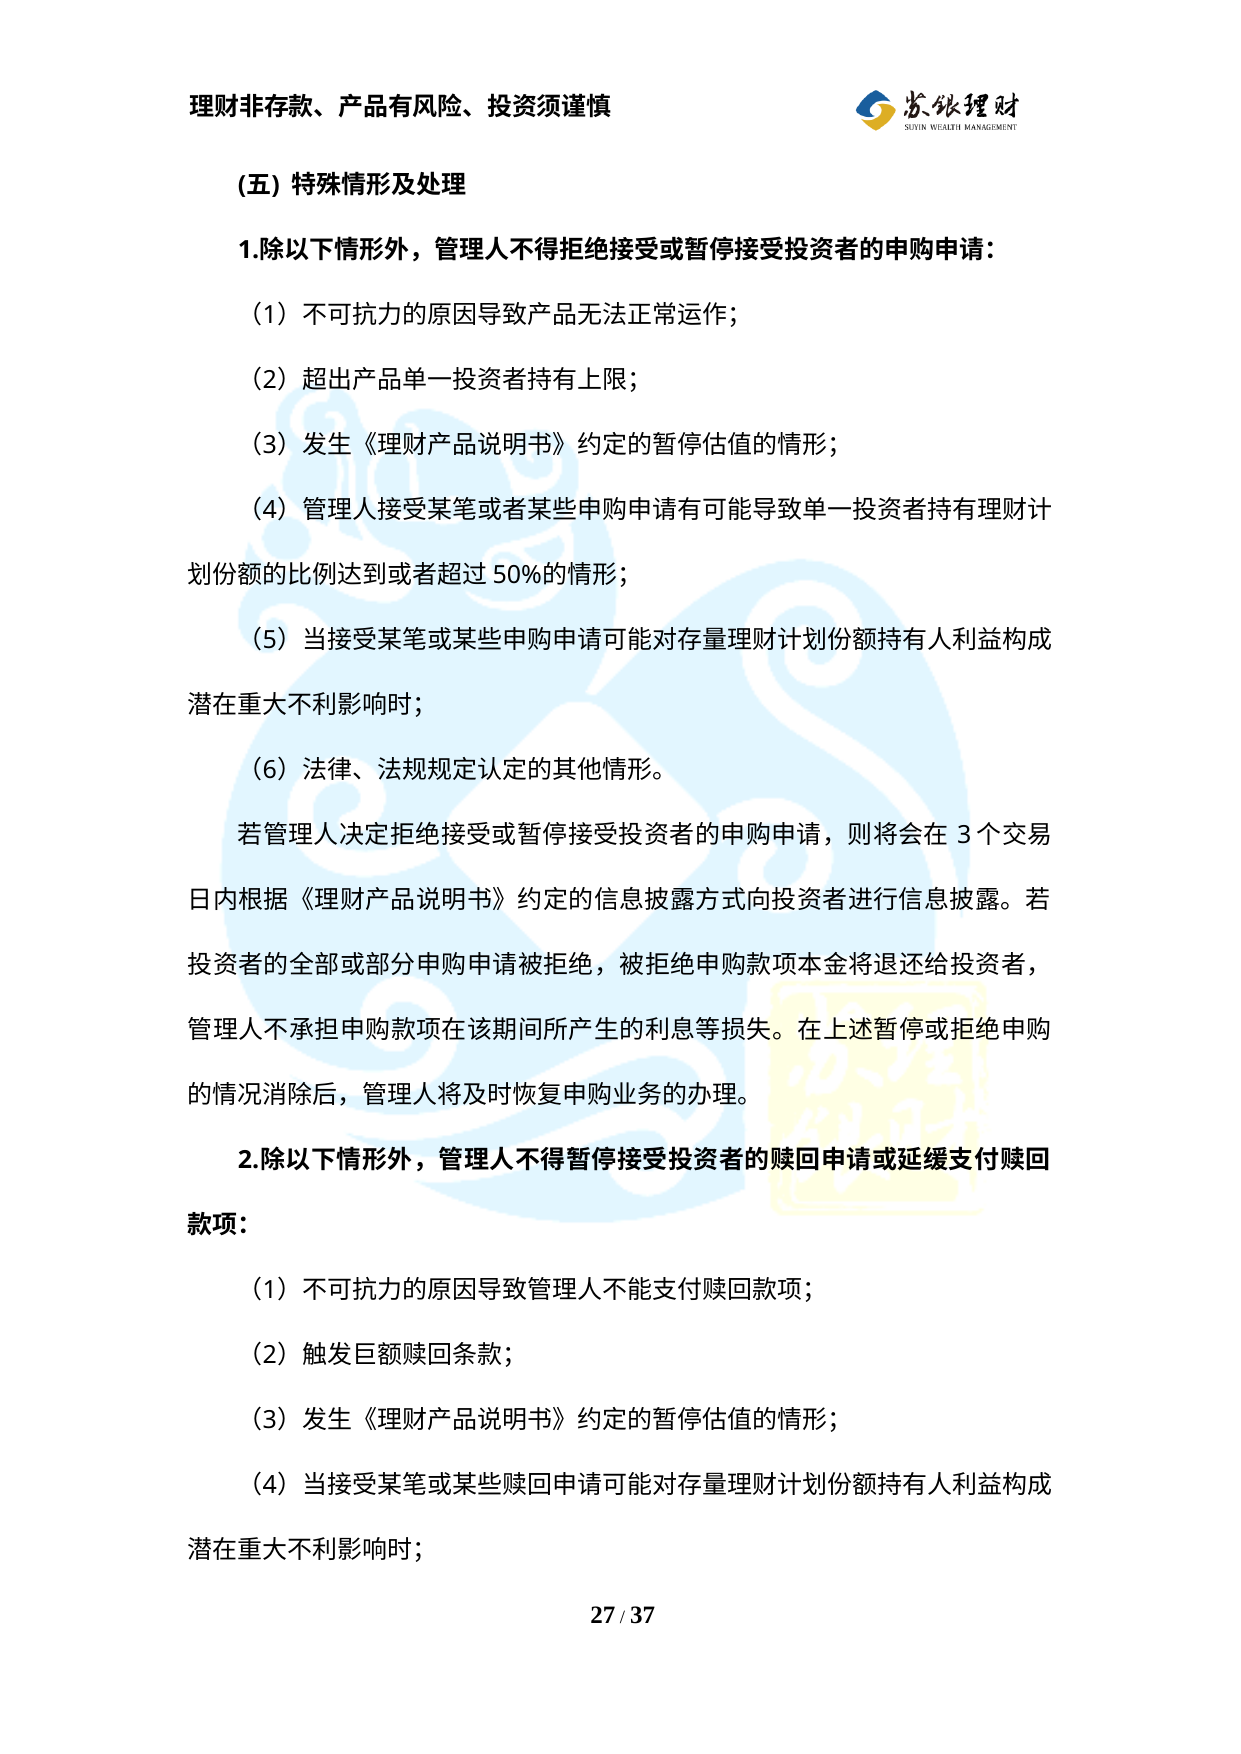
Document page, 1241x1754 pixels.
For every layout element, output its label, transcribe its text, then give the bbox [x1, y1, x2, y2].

list 若管理人决定拒绝接受或暂停接受投资者的申购申请，则将会在3个交易日内根据《理财产品说明书》约定的信息披露方式向投资者进行信息披露。若投资者的全部或部分申购申请被拒绝，被拒绝申购款项本金将退还给投资者，管理人不承担申购款项在该期间所产生的利息等损失。在上述暂停或拒绝申购的情况消除后，管理人将及时恢复申购业务的办理。 [187, 800, 1053, 1125]
picture [831, 72, 1049, 143]
list （2）触发巨额赎回条款； [187, 1320, 1053, 1385]
text 1.除以下情形外，管理人不得拒绝接受或暂停接受投资者的申购申请： [187, 215, 1053, 280]
list （2）超出产品单一投资者持有上限； [187, 345, 1053, 410]
list （3）发生《理财产品说明书》约定的暂停估值的情形； [187, 1385, 1053, 1450]
list （5）当接受某笔或某些申购申请可能对存量理财计划份额持有人利益构成潜在重大不利影响时； [187, 605, 1053, 735]
list （4）管理人接受某笔或者某些申购申请有可能导致单一投资者持有理财计划份额的比例达到或者超过50%的情形； [187, 475, 1053, 605]
list （6）法律、法规规定认定的其他情形。 [187, 735, 1053, 800]
list （4）当接受某笔或某些赎回申请可能对存量理财计划份额持有人利益构成潜在重大不利影响时； [187, 1450, 1053, 1580]
list （3）发生《理财产品说明书》约定的暂停估值的情形； [187, 410, 1053, 475]
text 2.除以下情形外，管理人不得暂停接受投资者的赎回申请或延缓支付赎回款项： [187, 1125, 1053, 1255]
list （1）不可抗力的原因导致管理人不能支付赎回款项； [187, 1255, 1053, 1320]
list 特殊情形及处理 [187, 150, 1053, 215]
list （1）不可抗力的原因导致产品无法正常运作； [187, 280, 1053, 345]
